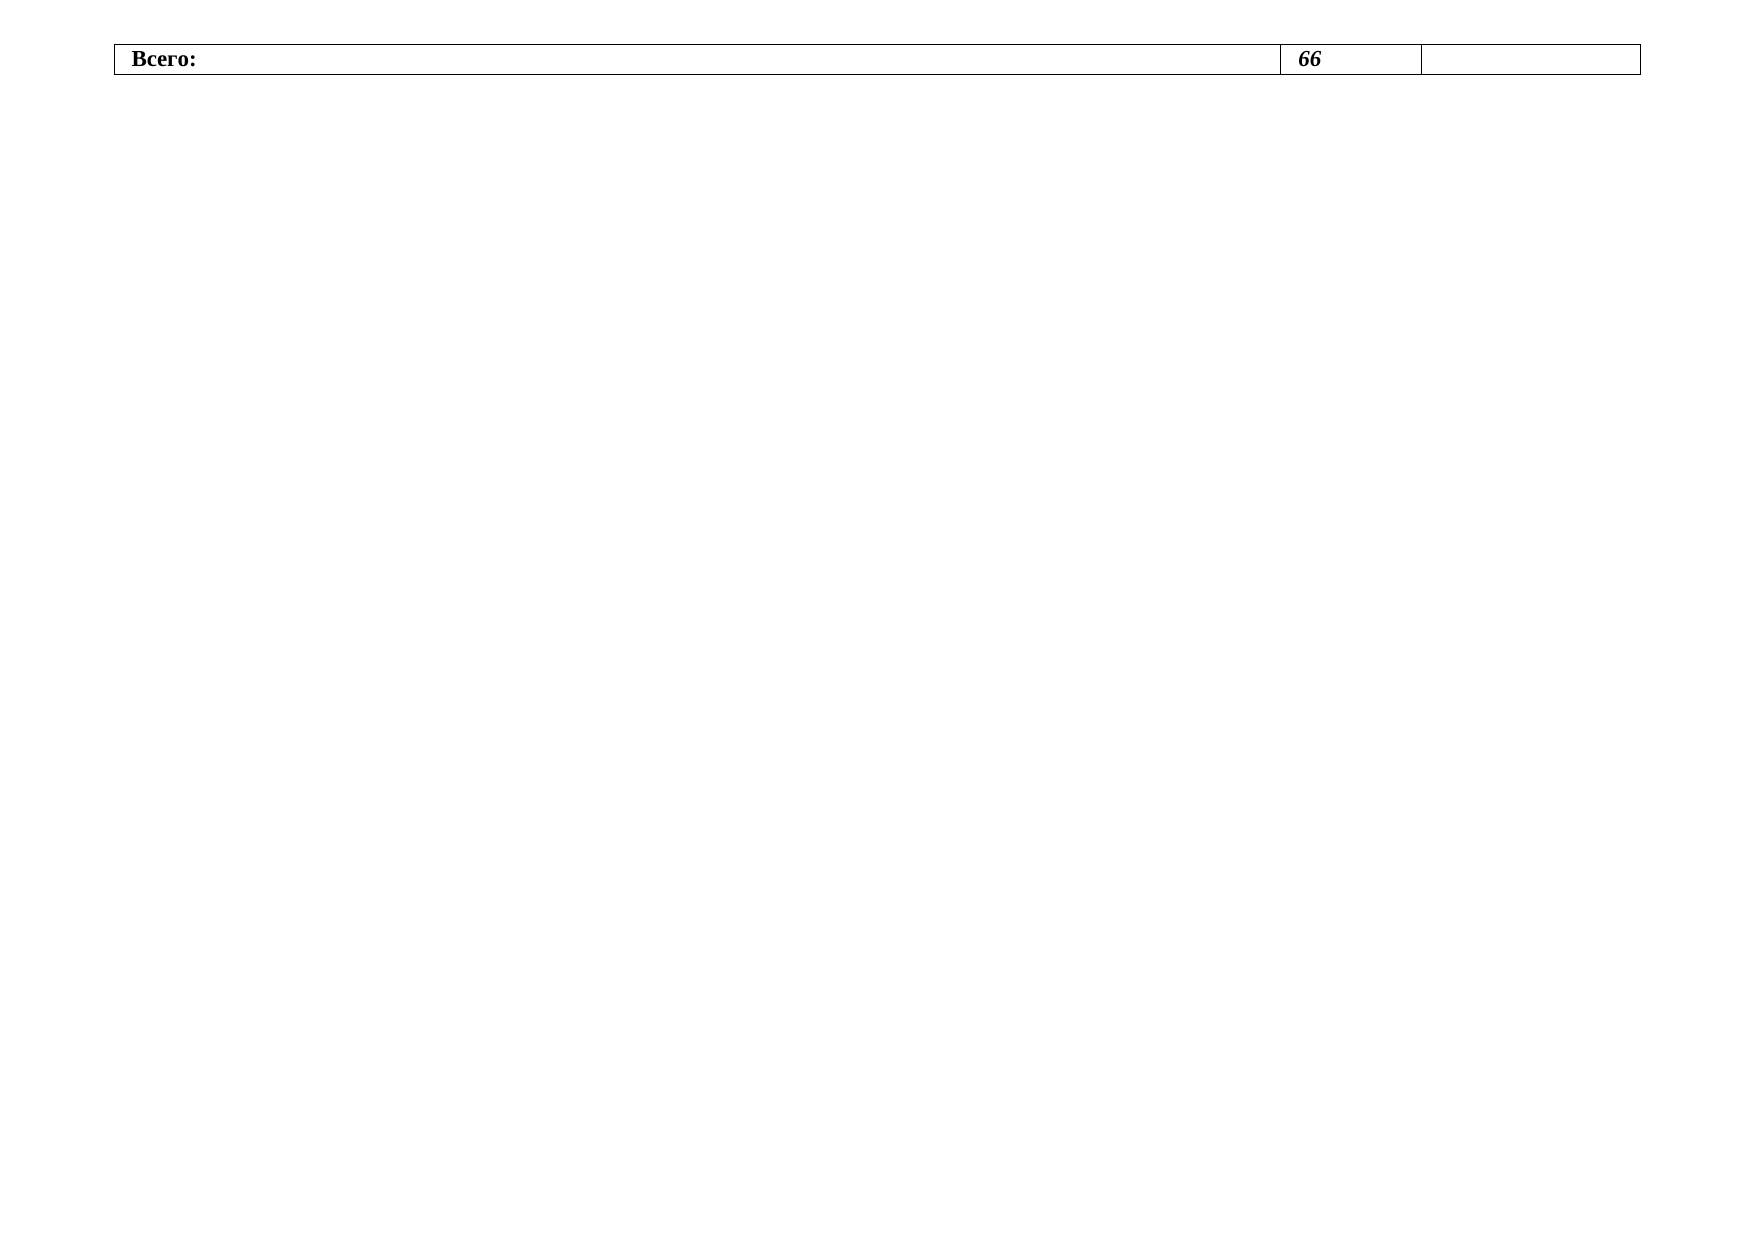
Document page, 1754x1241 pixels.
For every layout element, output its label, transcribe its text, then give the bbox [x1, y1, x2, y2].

table_cell 66 [1281, 45, 1421, 74]
table_cell [1422, 45, 1640, 74]
table_cell Всего: [115, 45, 1280, 74]
